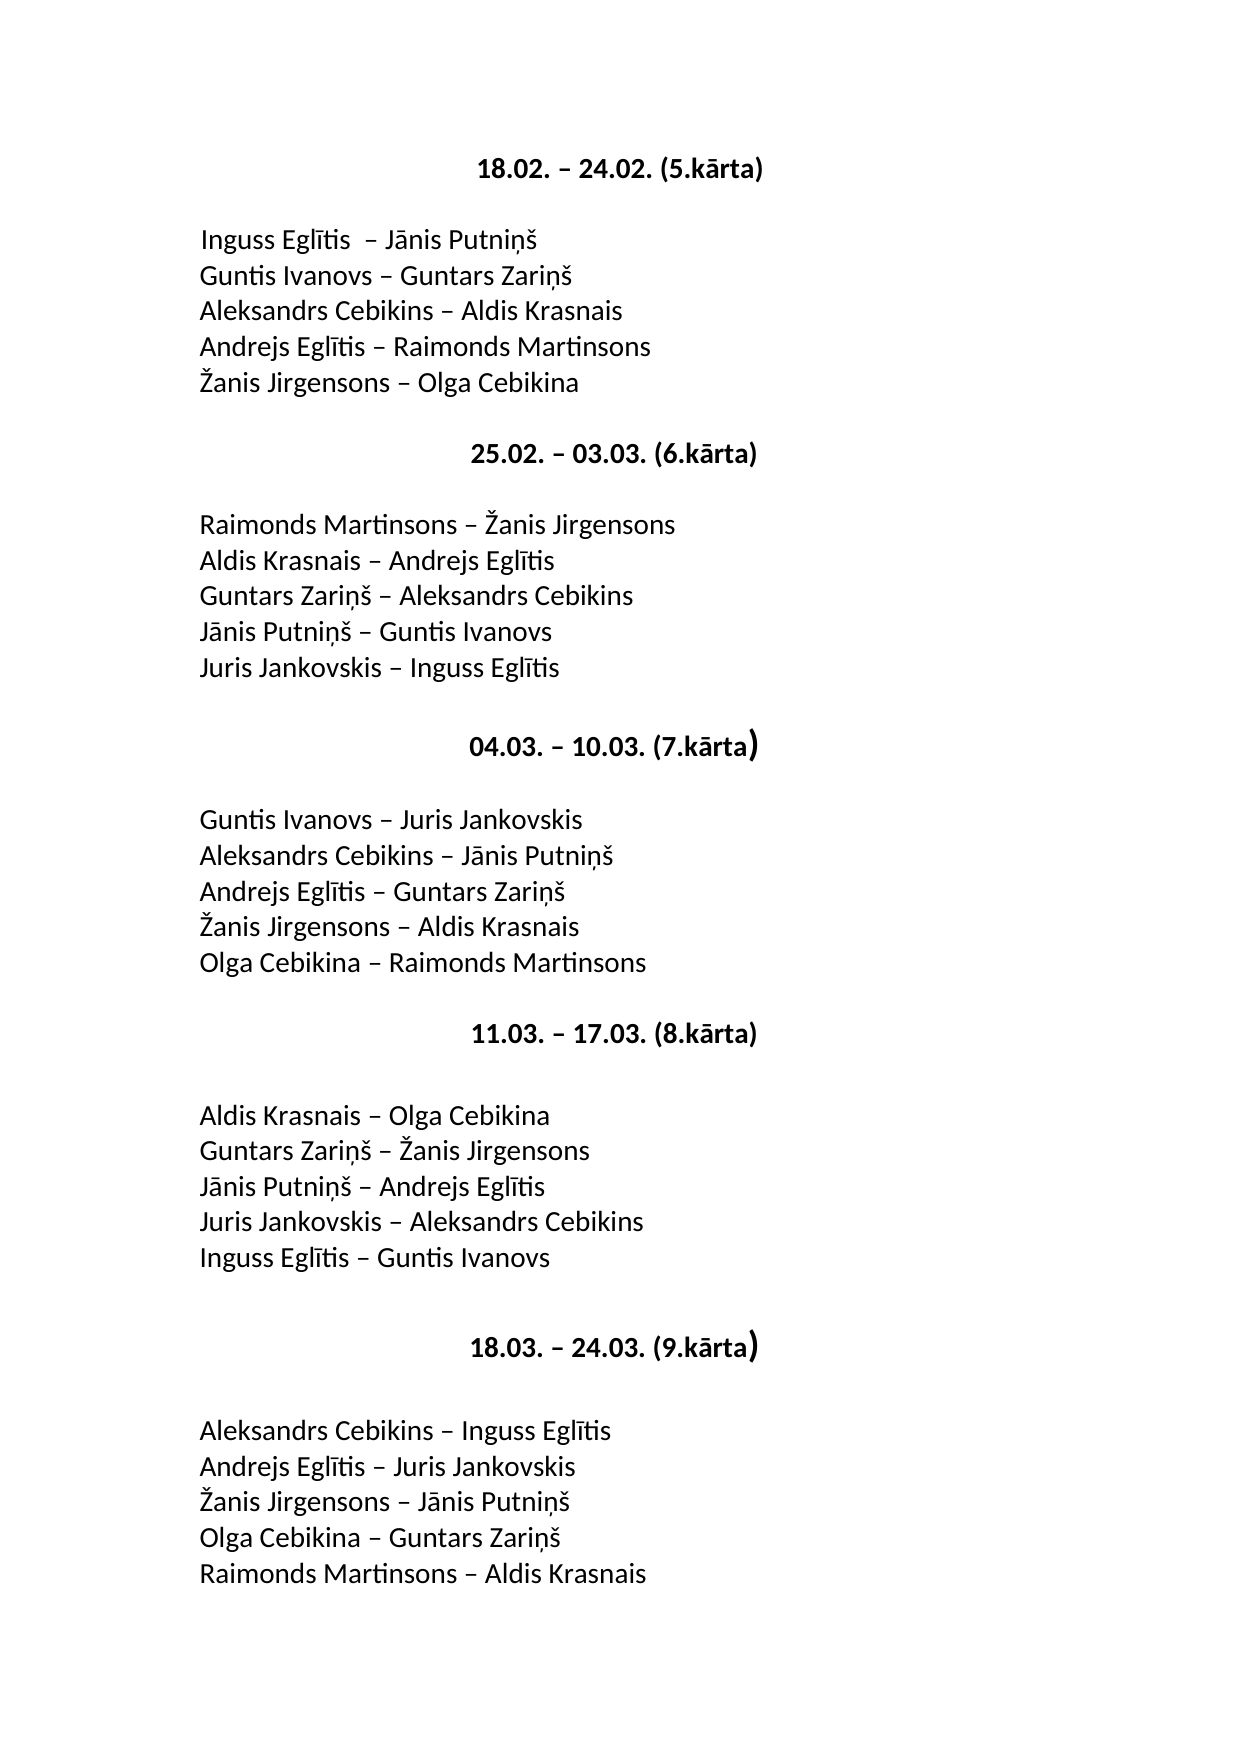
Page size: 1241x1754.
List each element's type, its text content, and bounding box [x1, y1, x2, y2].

text Jānis Putniņš – Guntis Ivanovs [199, 613, 1041, 649]
text Andrejs Eglītis – Raimonds Martinsons [199, 328, 1041, 364]
text Inguss Eglītis – Jānis Putniņš [187, 221, 1041, 257]
text Olga Cebikina – Guntars Zariņš [199, 1519, 1041, 1555]
text Andrejs Eglītis – Guntars Zariņš [199, 873, 1041, 908]
text Aleksandrs Cebikins – Jānis Putniņš [199, 837, 1041, 873]
text 25.02. – 03.03. (6.kārta) [187, 435, 1041, 471]
text Juris Jankovskis – Inguss Eglītis [199, 649, 1041, 684]
text Aleksandrs Cebikins – Inguss Eglītis [199, 1412, 1041, 1448]
text Olga Cebikina – Raimonds Martinsons [199, 944, 1041, 979]
text Aldis Krasnais – Olga Cebikina [199, 1097, 1041, 1132]
text Žanis Jirgensons – Olga Cebikina [199, 364, 1041, 399]
text Andrejs Eglītis – Juris Jankovskis [199, 1448, 1041, 1483]
text Jānis Putniņš – Andrejs Eglītis [199, 1168, 1041, 1203]
text Guntars Zariņš – Aleksandrs Cebikins [199, 577, 1041, 613]
text Žanis Jirgensons – Jānis Putniņš [199, 1483, 1041, 1519]
text Guntis Ivanovs – Juris Jankovskis [199, 801, 1041, 837]
text Inguss Eglītis – Guntis Ivanovs [199, 1239, 1041, 1275]
text Guntars Zariņš – Žanis Jirgensons [199, 1132, 1041, 1168]
text Aldis Krasnais – Andrejs Eglītis [199, 542, 1041, 577]
text Žanis Jirgensons – Aldis Krasnais [199, 908, 1041, 944]
text Raimonds Martinsons – Žanis Jirgensons [199, 506, 1041, 542]
text Raimonds Martinsons – Aldis Krasnais [199, 1555, 1041, 1590]
text 18.03. – 24.03. (9.kārta) [187, 1321, 1041, 1366]
text 04.03. – 10.03. (7.kārta) [187, 720, 1041, 766]
text 11.03. – 17.03. (8.kārta) [187, 1015, 1041, 1051]
text 18.02. – 24.02. (5.kārta) [199, 150, 1041, 186]
text Guntis Ivanovs – Guntars Zariņš [199, 257, 1041, 292]
text Aleksandrs Cebikins – Aldis Krasnais [199, 292, 1041, 328]
text Juris Jankovskis – Aleksandrs Cebikins [199, 1203, 1041, 1239]
